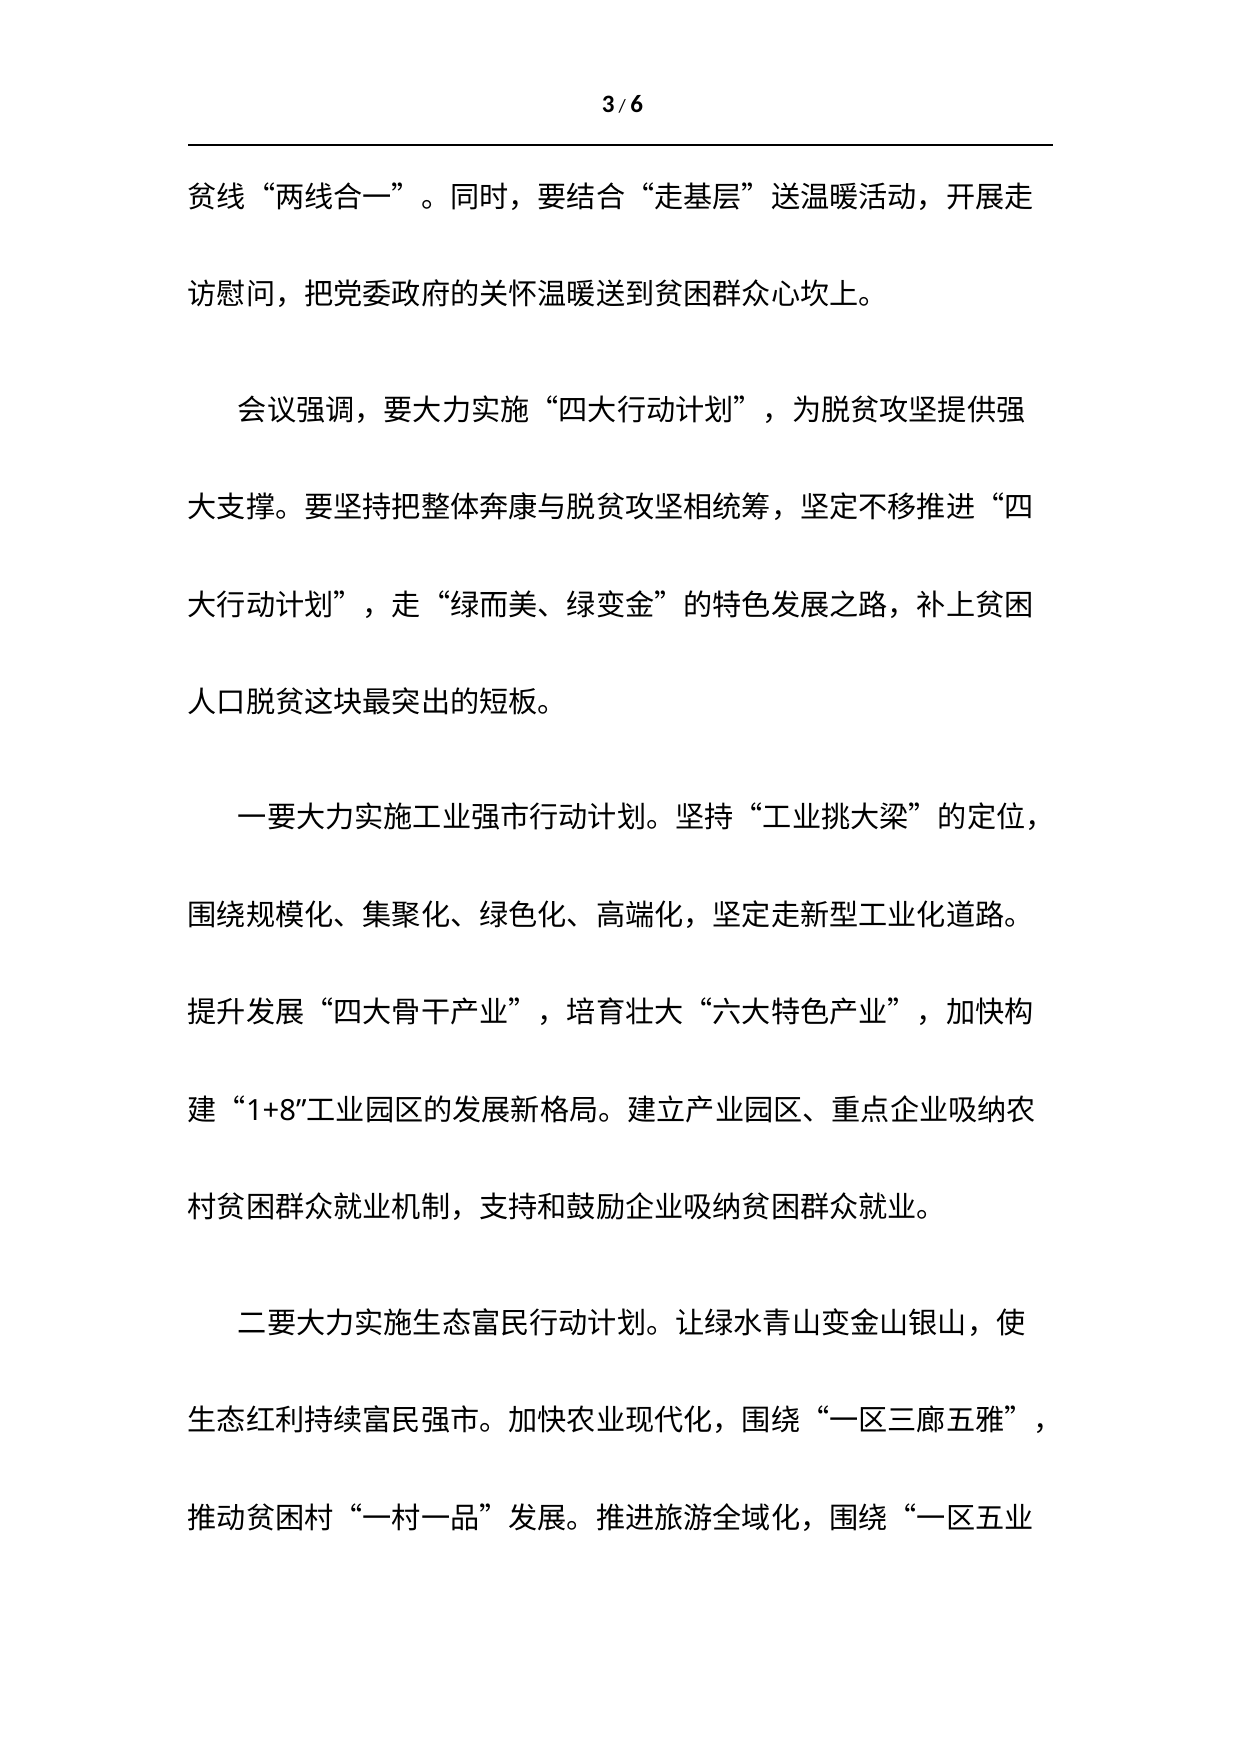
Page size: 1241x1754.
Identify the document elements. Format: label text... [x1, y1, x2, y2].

text 一要大力实施工业强市行动计划。坚持“工业挑大梁”的定位，围绕规模化、集聚化、绿色化、高端化，坚定走新型工业化道路。提升发展“四大骨干产业”，培育壮大“六大特色产业”，加快构建“1+8”工业园区的发展新格局。建立产业园区、重点企业吸纳农村贫困群众就业机制，支持和鼓励企业吸纳贫困群众就业。 [187, 783, 1053, 1238]
text 会议强调，要大力实施“四大行动计划”，为脱贫攻坚提供强大支撑。要坚持把整体奔康与脱贫攻坚相统筹，坚定不移推进“四大行动计划”，走“绿而美、绿变金”的特色发展之路，补上贫困人口脱贫这块最突出的短板。 [187, 375, 1053, 732]
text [187, 162, 1053, 324]
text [187, 1288, 1053, 1548]
